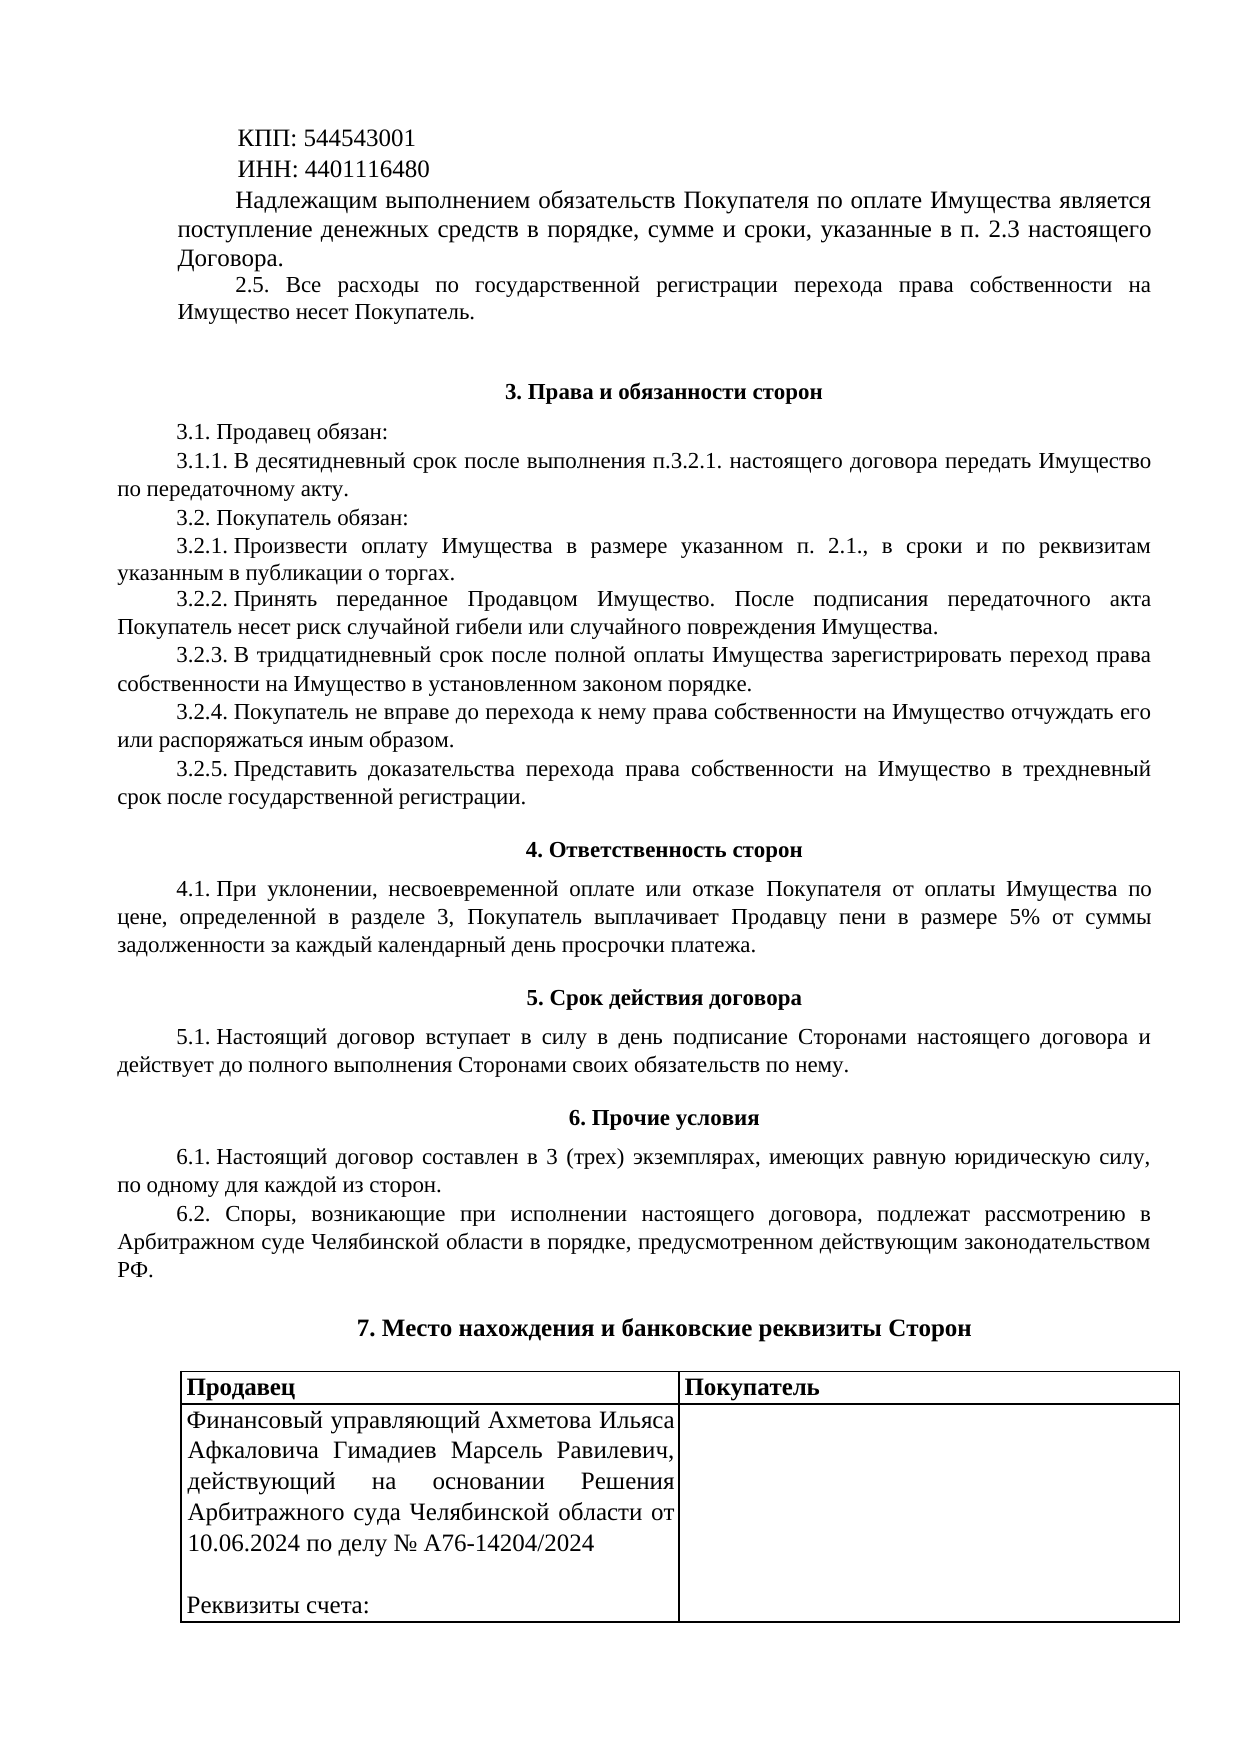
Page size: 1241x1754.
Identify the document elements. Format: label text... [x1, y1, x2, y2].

table_header Покупатель [680, 1372, 1179, 1403]
table_cell [680, 1405, 1179, 1621]
text 5.1. Настоящий договор вступает в силу в день подписание Сторонами настоящего договора и действует до полного выполнения Сторонами своих обязательств по нему. [117, 1023, 1152, 1078]
text 3.1. Продавец обязан: [117, 418, 1152, 445]
text ИНН: 4401116480 [178, 154, 1152, 183]
text КПП: 544543001 [178, 123, 1152, 152]
text 5. Срок действия договора [176, 984, 1152, 1011]
text 3.1.1. В десятидневный срок после выполнения п.3.2.1. настоящего договора передать Имущество по передаточному акту. [117, 447, 1152, 501]
text 3.2.4. Покупатель не вправе до перехода к нему права собственности на Имущество отчуждать его или распоряжаться иным образом. [117, 698, 1152, 753]
text 3.2.2. Принять переданное Продавцом Имущество. После подписания передаточного акта Покупатель несет риск случайной гибели или случайного повреждения Имущества. [117, 585, 1152, 639]
text 3.2.1. Произвести оплату Имущества в размере указанном п. 2.1., в сроки и по реквизитам указанным в публикации о торгах. [117, 532, 1152, 585]
text 3.2. Покупатель обязан: [117, 504, 1152, 530]
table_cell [182, 1405, 678, 1621]
list 6.2. Споры, возникающие при исполнении настоящего договора, подлежат рассмотрению в Арбитражном суде Челябинской области в порядке, предусмотренном действующим законодательством РФ. [117, 1199, 1152, 1282]
list 3. Права и обязанности сторон [175, 378, 1152, 404]
subtitle 7. Место нахождения и банковские реквизиты Сторон [177, 1313, 1152, 1342]
text 3.2.3. В тридцатидневный срок после полной оплаты Имущества зарегистрировать переход права собственности на Имущество в установленном законом порядке. [117, 642, 1152, 696]
table_header Продавец [182, 1372, 678, 1403]
text 4. Ответственность сторон [176, 836, 1152, 862]
text Надлежащим выполнением обязательств Покупателя по оплате Имущества является поступление денежных средств в порядке, сумме и сроки, указанные в п. 2.3 настоящего Договора. [177, 185, 1152, 271]
text 6. Прочие условия [176, 1104, 1152, 1131]
text 2.5. Все расходы по государственной регистрации перехода права собственности на Имущество несет Покупатель. [177, 271, 1152, 324]
text 4.1. При уклонении, несвоевременной оплате или отказе Покупателя от оплаты Имущества по цене, определенной в разделе 3, Покупатель выплачивает Продавцу пени в размере 5% от суммы задолженности за каждый календарный день просрочки платежа. [117, 875, 1152, 958]
list 6.1. Настоящий договор составлен в 3 (трех) экземплярах, имеющих равную юридическую силу, по одному для каждой из сторон. [117, 1143, 1152, 1198]
text 3.2.5. Представить доказательства перехода права собственности на Имущество в трехдневный срок после государственной регистрации. [117, 755, 1152, 809]
